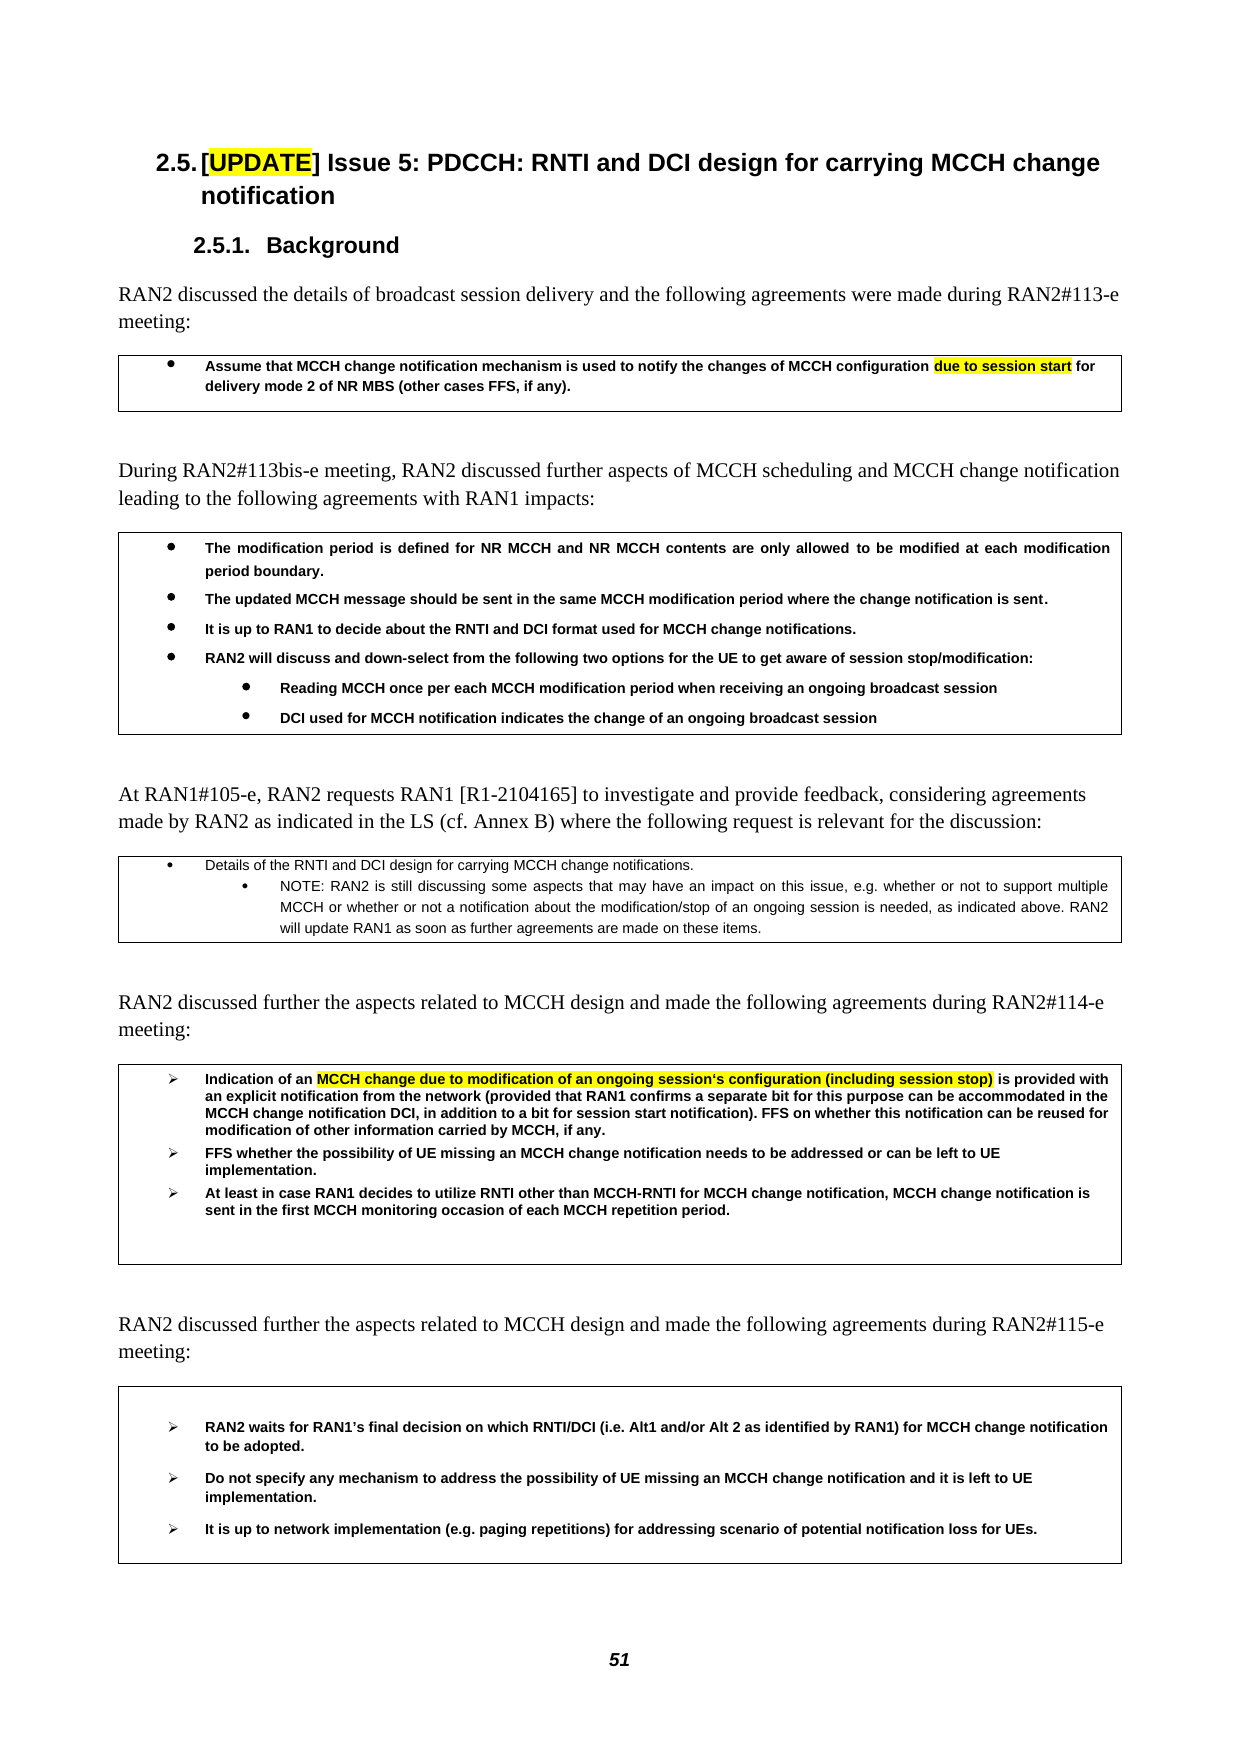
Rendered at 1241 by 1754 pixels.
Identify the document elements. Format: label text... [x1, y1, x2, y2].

text RAN2 discussed further the aspects related to MCCH design and made the following agreements during RAN2#114-e meeting: [118, 990, 1122, 1041]
table_header Details of the RNTI and DCI design for carrying MCCH change notifications. NOTE: RAN2 is still discussing some aspects that may have an impact on this issue, e.g. whether or not to support multiple MCCH or whether or not a notification about the modification/stop of an ongoing session is needed, as indicated above. RAN2 will update RAN1 as soon as further agreements are made on these items. [119, 857, 1121, 942]
subtitle Background [193, 232, 1122, 259]
table_header Assume that MCCH change notification mechanism is used to notify the changes of MCCH configuration due to session start for delivery mode 2 of NR MBS (other cases FFS, if any). [119, 356, 1121, 411]
table_header The modification period is defined for NR MCCH and NR MCCH contents are only allowed to be modified at each modification period boundary. The updated MCCH message should be sent in the same MCCH modification period where the change notification is sent. It is up to RAN1 to decide about the RNTI and DCI format used for MCCH change notifications. RAN2 will discuss and down-select from the following two options for the UE to get aware of session stop/modification: Reading MCCH once per each MCCH modification period when receiving an ongoing broadcast session DCI used for MCCH notification indicates the change of an ongoing broadcast session [119, 533, 1121, 734]
text RAN2 discussed further the aspects related to MCCH design and made the following agreements during RAN2#115-e meeting: [118, 1312, 1122, 1363]
text RAN2 discussed the details of broadcast session delivery and the following agreements were made during RAN2#113-e meeting: [118, 281, 1122, 333]
subtitle [UPDATE] Issue 5: PDCCH: RNTI and DCI design for carrying MCCH change notification [156, 148, 1122, 209]
table_header RAN2 waits for RAN1’s final decision on which RNTI/DCI (i.e. Alt1 and/or Alt 2 as identified by RAN1) for MCCH change notification to be adopted. Do not specify any mechanism to address the possibility of UE missing an MCCH change notification and it is left to UE implementation. It is up to network implementation (e.g. paging repetitions) for addressing scenario of potential notification loss for UEs. [119, 1387, 1121, 1563]
table_header Indication of an MCCH change due to modification of an ongoing session‘s configuration (including session stop) is provided with an explicit notification from the network (provided that RAN1 confirms a separate bit for this purpose can be accommodated in the MCCH change notification DCI, in addition to a bit for session start notification). FFS on whether this notification can be reused for modification of other information carried by MCCH, if any. FFS whether the possibility of UE missing an MCCH change notification needs to be addressed or can be left to UE implementation. At least in case RAN1 decides to utilize RNTI other than MCCH-RNTI for MCCH change notification, MCCH change notification is sent in the first MCCH monitoring occasion of each MCCH repetition period. [119, 1065, 1121, 1264]
text At RAN1#105-e, RAN2 requests RAN1 [R1-2104165] to investigate and provide feedback, considering agreements made by RAN2 as indicated in the LS (cf. Annex B) where the following request is relevant for the discussion: [118, 782, 1122, 833]
text During RAN2#113bis-e meeting, RAN2 discussed further aspects of MCCH scheduling and MCCH change notification leading to the following agreements with RAN1 impacts: [118, 458, 1122, 510]
